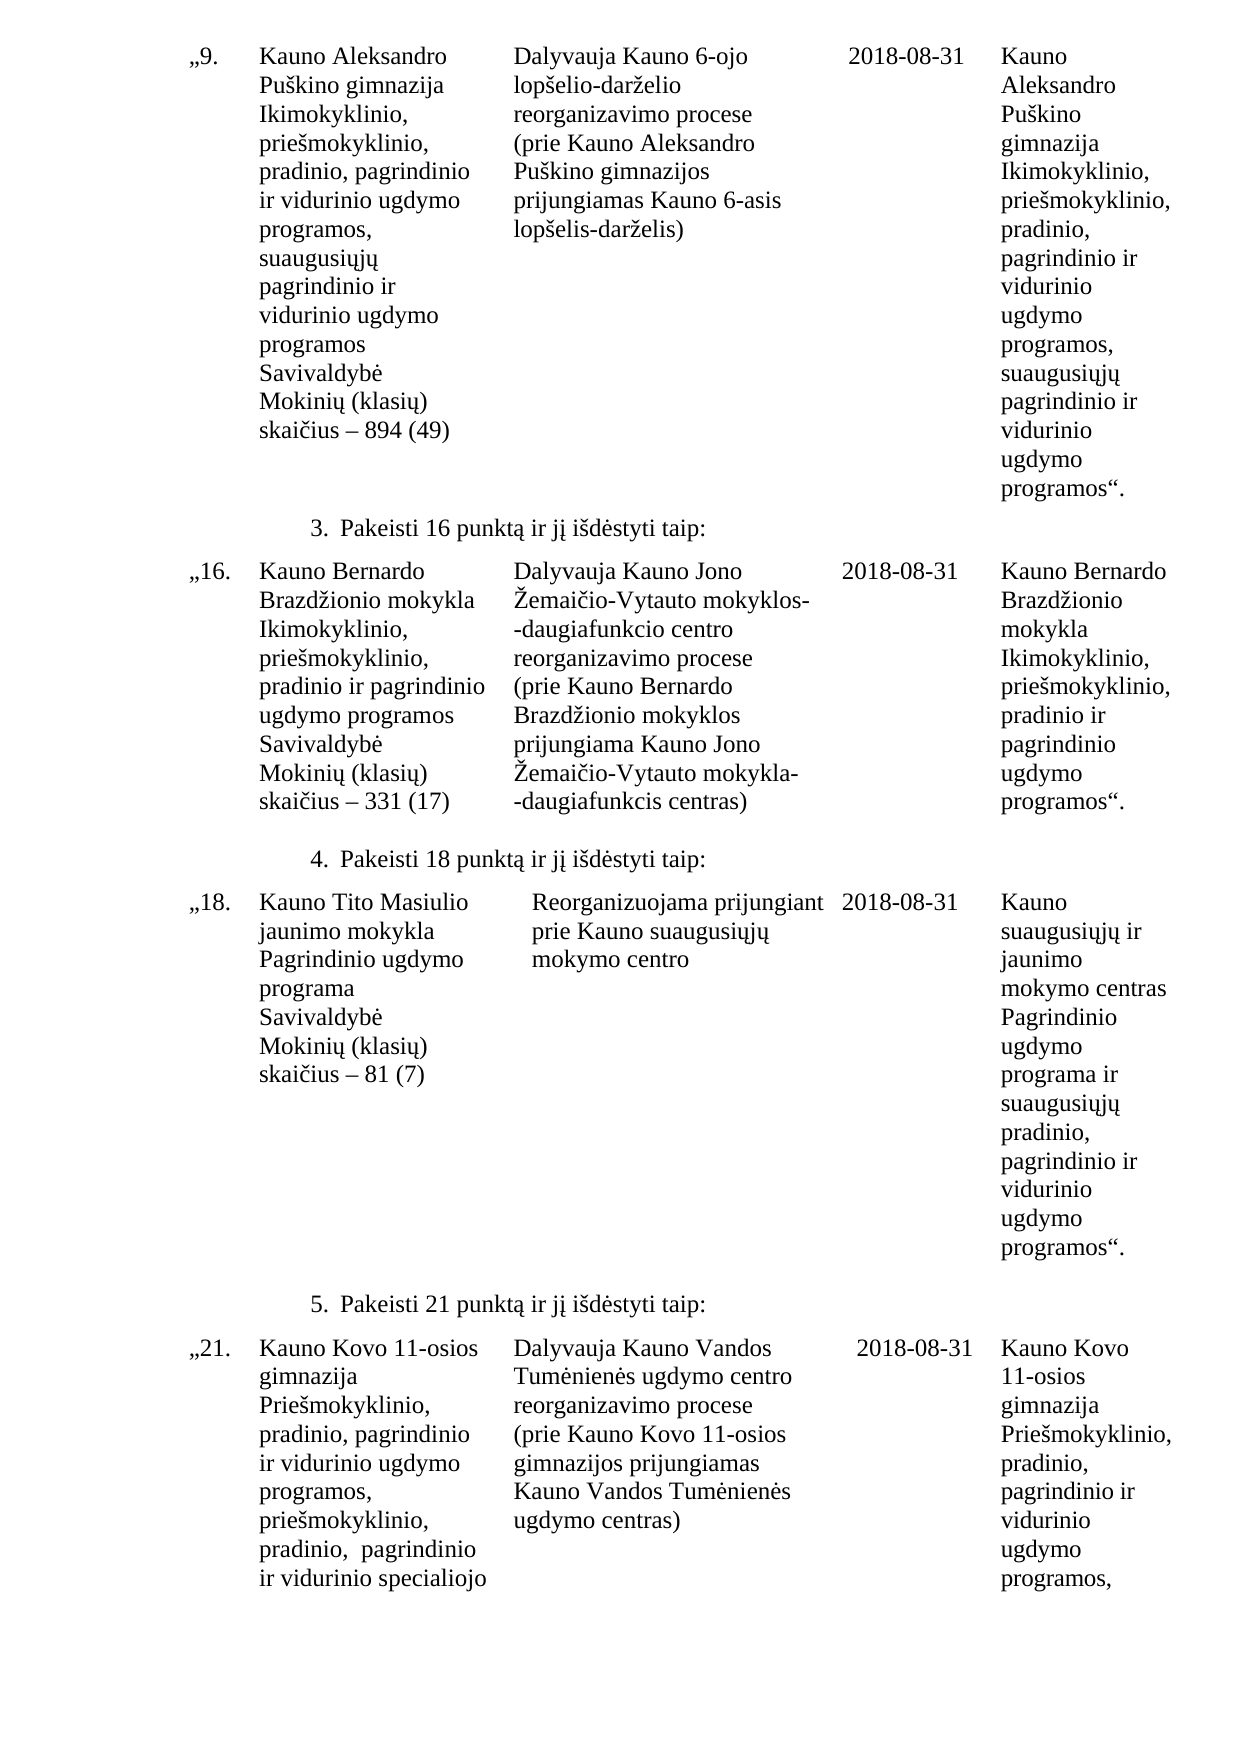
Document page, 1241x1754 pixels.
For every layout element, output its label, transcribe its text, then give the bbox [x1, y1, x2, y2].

table_header Kauno suaugusiųjų ir jaunimo mokymo centras Pagrindinio ugdymo programa ir suaugusiųjų pradinio, pagrindinio ir vidurinio ugdymo programos“. [989, 887, 1183, 1289]
table_header Kauno Tito Masiulio jaunimo mokykla Pagrindinio ugdymo programa Savivaldybė Mokinių (klasių) skaičius – 81 (7) [248, 887, 502, 1289]
table_header 2018-08-31 [842, 1333, 989, 1591]
table_header Kauno Aleksandro Puškino gimnazija Ikimokyklinio, priešmokyklinio, pradinio, pagrindinio ir vidurinio ugdymo programos, suaugusiųjų pagrindinio ir vidurinio ugdymo programos Savivaldybė Mokinių (klasių) skaičius – 894 (49) [248, 41, 502, 501]
table_header Reorganizuojama prijungiant prie Kauno suaugusiųjų mokymo centro [502, 887, 842, 1289]
table_header „21. [177, 1333, 248, 1591]
table_header Kauno Aleksandro Puškino gimnazija Ikimokyklinio, priešmokyklinio, pradinio, pagrindinio ir vidurinio ugdymo programos, suaugusiųjų pagrindinio ir vidurinio ugdymo programos“. [989, 41, 1183, 501]
text 5. Pakeisti 21 punktą ir jį išdėstyti taip: [310, 1289, 1181, 1318]
table_header Dalyvauja Kauno 6-ojo lopšelio-darželio reorganizavimo procese (prie Kauno Aleksandro Puškino gimnazijos prijungiamas Kauno 6-asis lopšelis-darželis) [502, 41, 842, 501]
table_header 2018-08-31 [842, 41, 989, 501]
table_header Kauno Bernardo Brazdžionio mokykla Ikimokyklinio, priešmokyklinio, pradinio ir pagrindinio ugdymo programos“. [989, 556, 1183, 844]
table_header 2018-08-31 [842, 556, 989, 844]
table_header „18. [177, 887, 248, 1289]
table_header Kauno Bernardo Brazdžionio mokykla Ikimokyklinio, priešmokyklinio, pradinio ir pagrindinio ugdymo programos Savivaldybė Mokinių (klasių) skaičius – 331 (17) [248, 556, 502, 844]
text 4. Pakeisti 18 punktą ir jį išdėstyti taip: [310, 844, 1181, 873]
table_header 2018-08-31 [842, 887, 989, 1289]
table_header „16. [177, 556, 248, 844]
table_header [248, 1333, 502, 1591]
table_header Dalyvauja Kauno Jono Žemaičio-Vytauto mokyklos- -daugiafunkcio centro reorganizavimo procese (prie Kauno Bernardo Brazdžionio mokyklos prijungiama Kauno Jono Žemaičio-Vytauto mokykla- -daugiafunkcis centras) [502, 556, 842, 844]
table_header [989, 1333, 1183, 1591]
text 3. Pakeisti 16 punktą ir jį išdėstyti taip: [310, 513, 1181, 542]
table_header „9. [177, 41, 248, 501]
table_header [502, 1333, 842, 1591]
